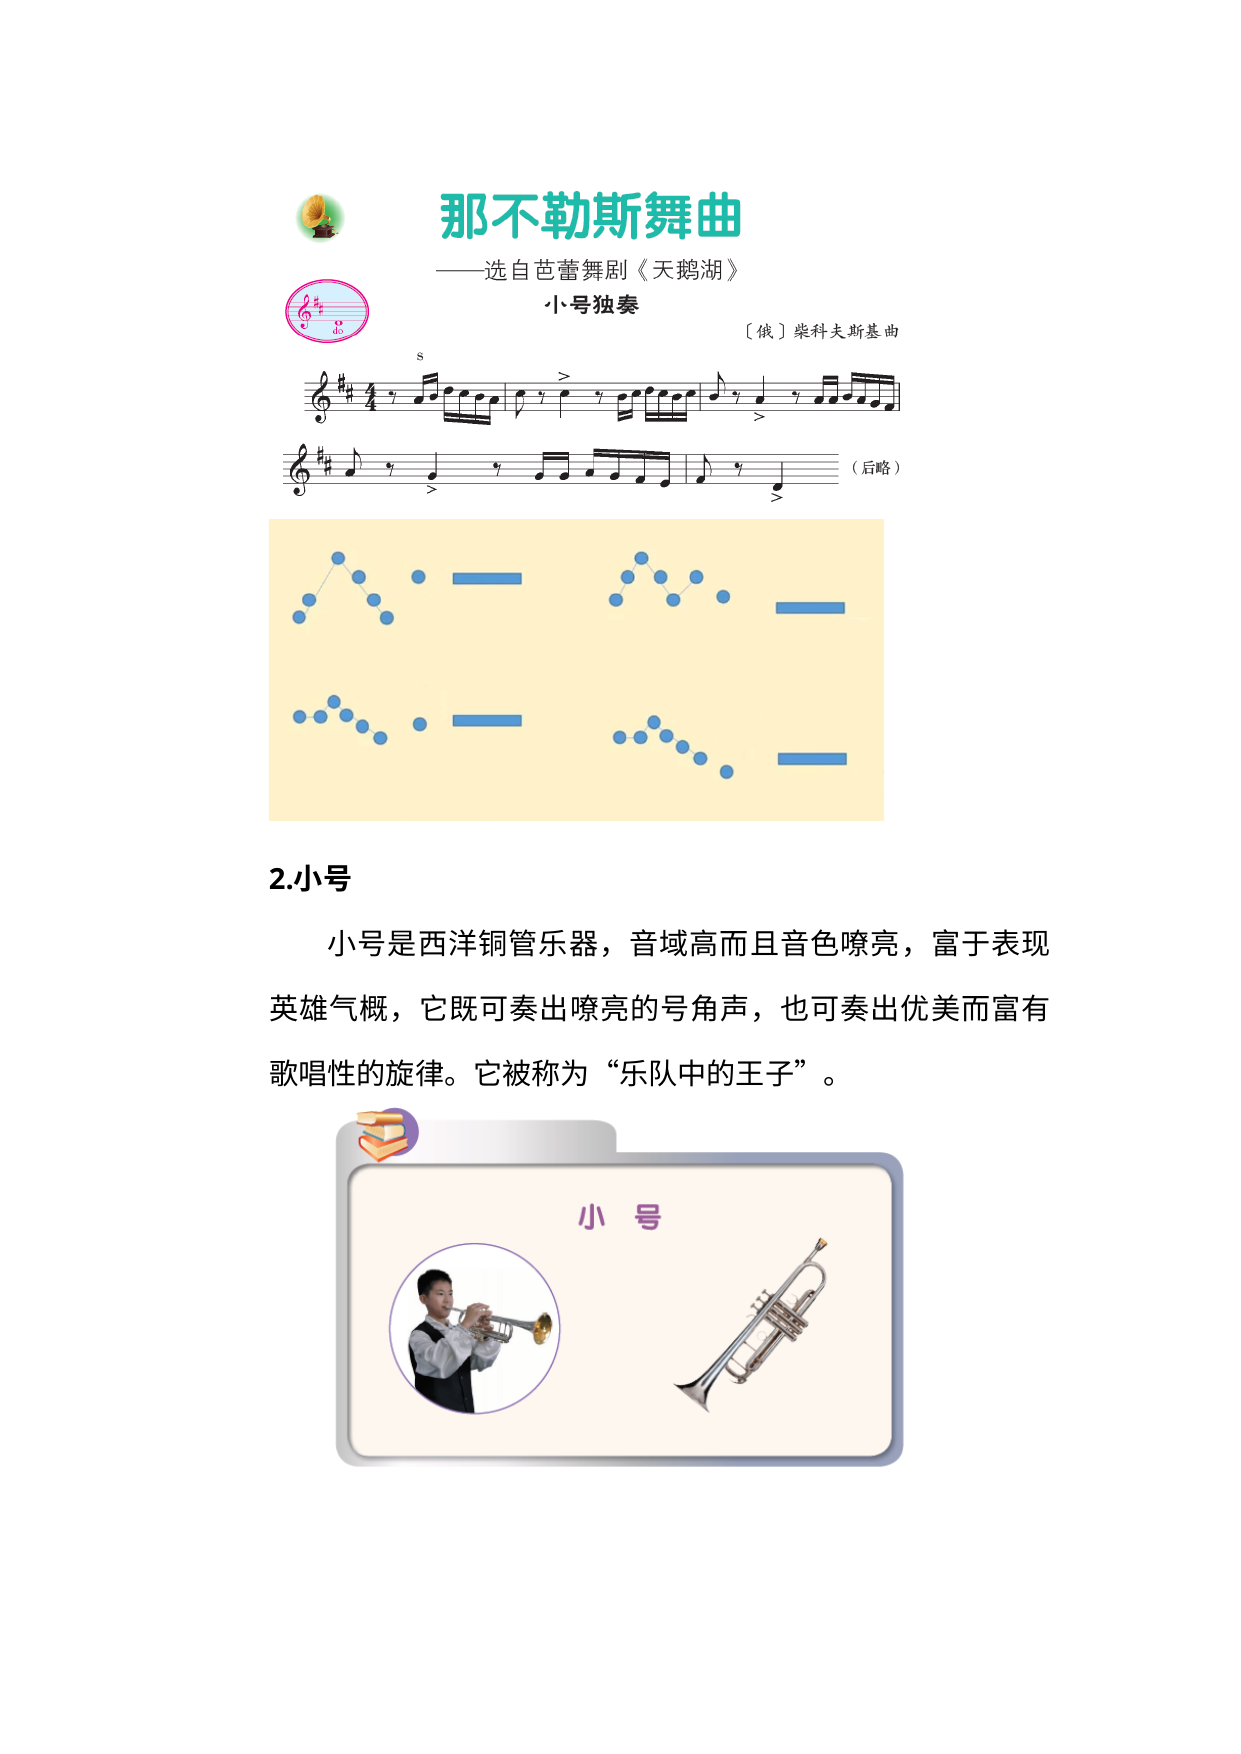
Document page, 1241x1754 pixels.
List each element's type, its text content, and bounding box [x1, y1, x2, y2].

picture [268, 519, 885, 821]
picture [268, 162, 919, 511]
list 2.小号 [269, 844, 1053, 909]
list 小号是西洋铜管乐器，音域高而且音色嘹亮，富于表现英雄气概，它既可奏出嘹亮的号角声，也可奏出优美而富有歌唱性的旋律。它被称为“乐队中的王子”。 [269, 909, 1053, 1104]
picture [327, 1104, 911, 1475]
